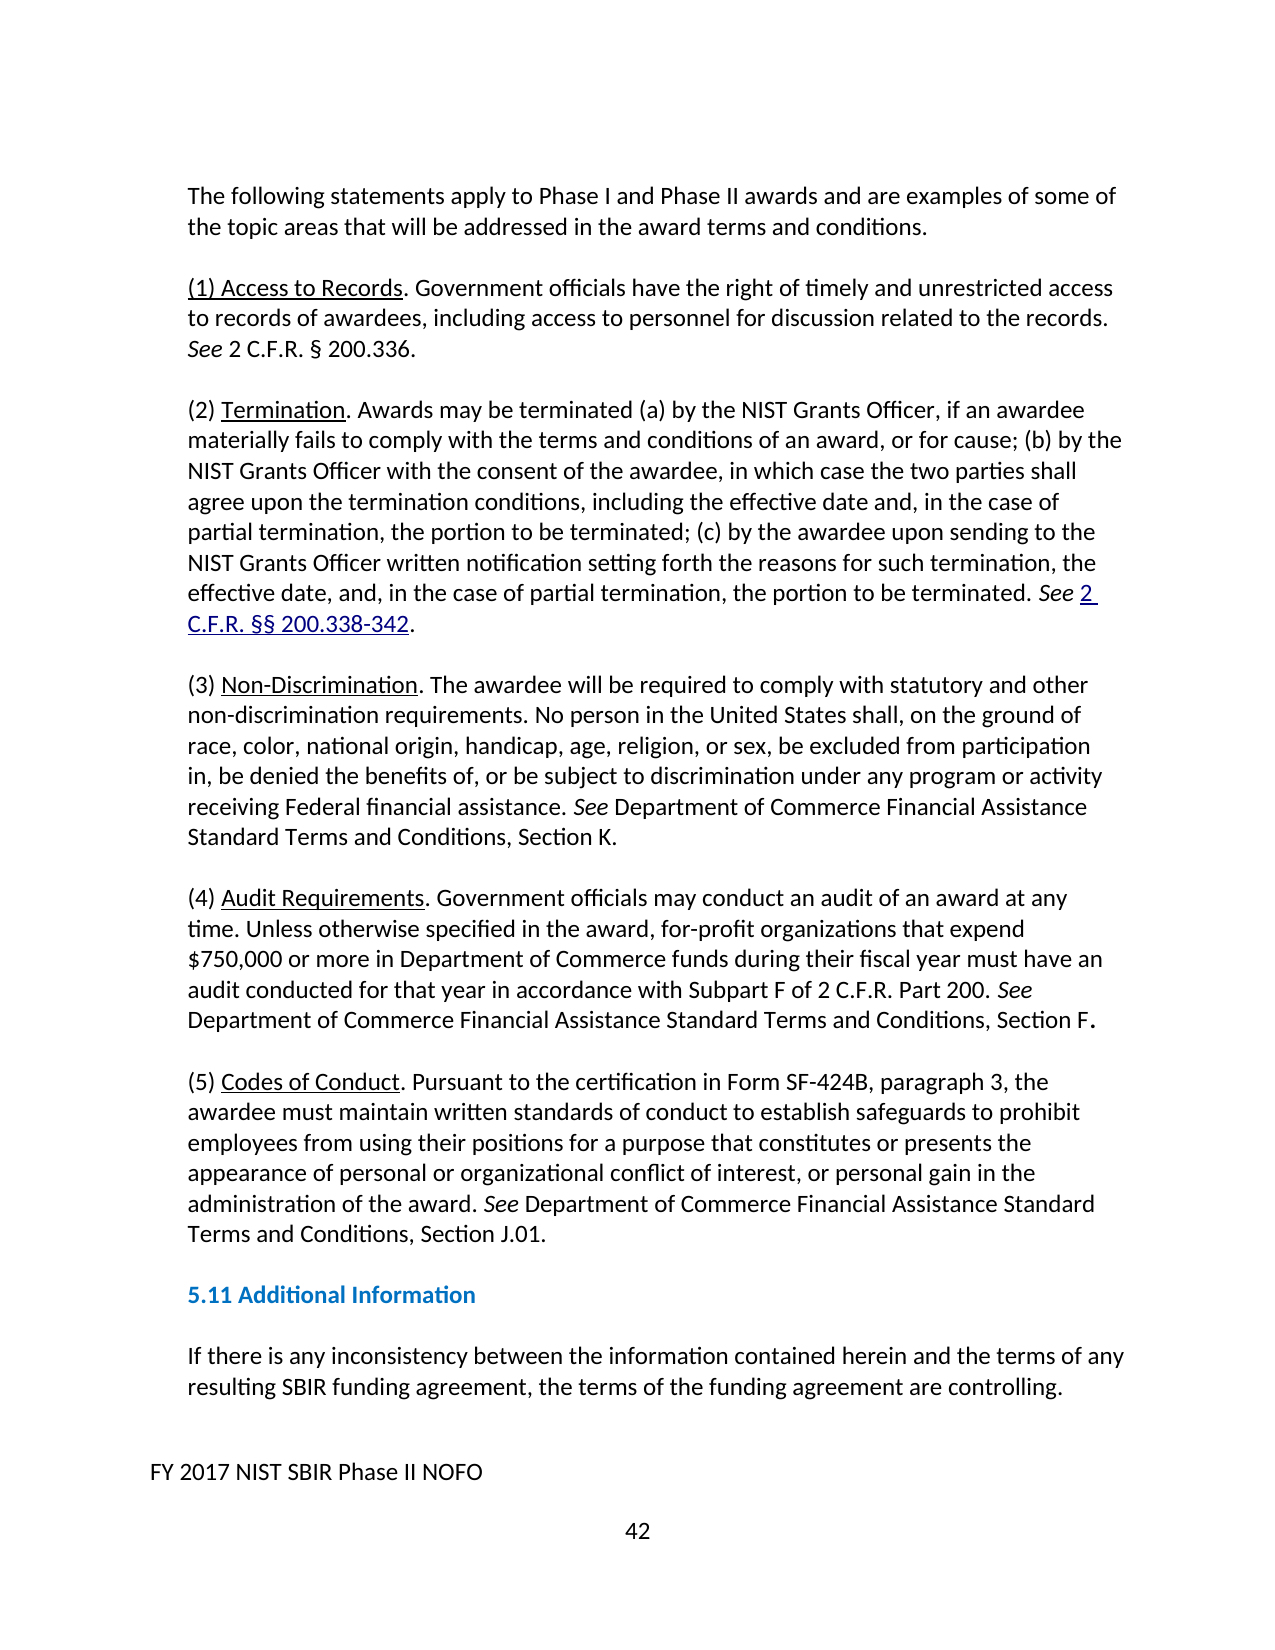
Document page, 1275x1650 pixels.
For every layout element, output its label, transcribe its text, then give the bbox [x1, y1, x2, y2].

text (3) Non-Discrimination. The awardee will be required to comply with statutory and other non-discrimination requirements. No person in the United States shall, on the ground of race, color, national origin, handicap, age, religion, or sex, be excluded from participation in, be denied the benefits of, or be subject to discrimination under any program or activity receiving Federal financial assistance. See Department of Commerce Financial Assistance Standard Terms and Conditions, Section K. [187, 669, 1114, 852]
text The following statements apply to Phase I and Phase II awards and are examples of some of the topic areas that will be addressed in the award terms and conditions. (1) Access to Records. Government officials have the right of timely and unrestricted access to records of awardees, including access to personnel for discussion related to the records. See 2 C.F.R. § 200.336. [187, 181, 1125, 364]
text (2) Termination. Awards may be terminated (a) by the NIST Grants Officer, if an awardee materially fails to comply with the terms and conditions of an award, or for cause; (b) by the NIST Grants Officer with the consent of the awardee, in which case the two parties shall agree upon the termination conditions, including the effective date and, in the case of partial termination, the portion to be terminated; (c) by the awardee upon sending to the NIST Grants Officer written notification setting forth the reasons for such termination, the effective date, and, in the case of partial termination, the portion to be terminated. See 2 C.F.R. §§ 200.338-342. [187, 394, 1125, 638]
text 5.11 Additional Information [187, 1279, 1125, 1310]
text (4) Audit Requirements. Government officials may conduct an audit of an award at any time. Unless otherwise specified in the award, for-profit organizations that expend $750,000 or more in Department of Commerce funds during their fiscal year must have an audit conducted for that year in accordance with Subpart F of 2 C.F.R. Part 200. See Department of Commerce Financial Assistance Standard Terms and Conditions, Section F. [187, 882, 1125, 1035]
text (5) Codes of Conduct. Pursuant to the certification in Form SF-424B, paragraph 3, the awardee must maintain written standards of conduct to establish safeguards to prohibit employees from using their positions for a purpose that constitutes or presents the appearance of personal or organizational conflict of interest, or personal gain in the administration of the award. See Department of Commerce Financial Assistance Standard Terms and Conditions, Section J.01. [187, 1066, 1125, 1249]
text If there is any inconsistency between the information contained herein and the terms of any resulting SBIR funding agreement, the terms of the funding agreement are controlling. [187, 1340, 1125, 1401]
